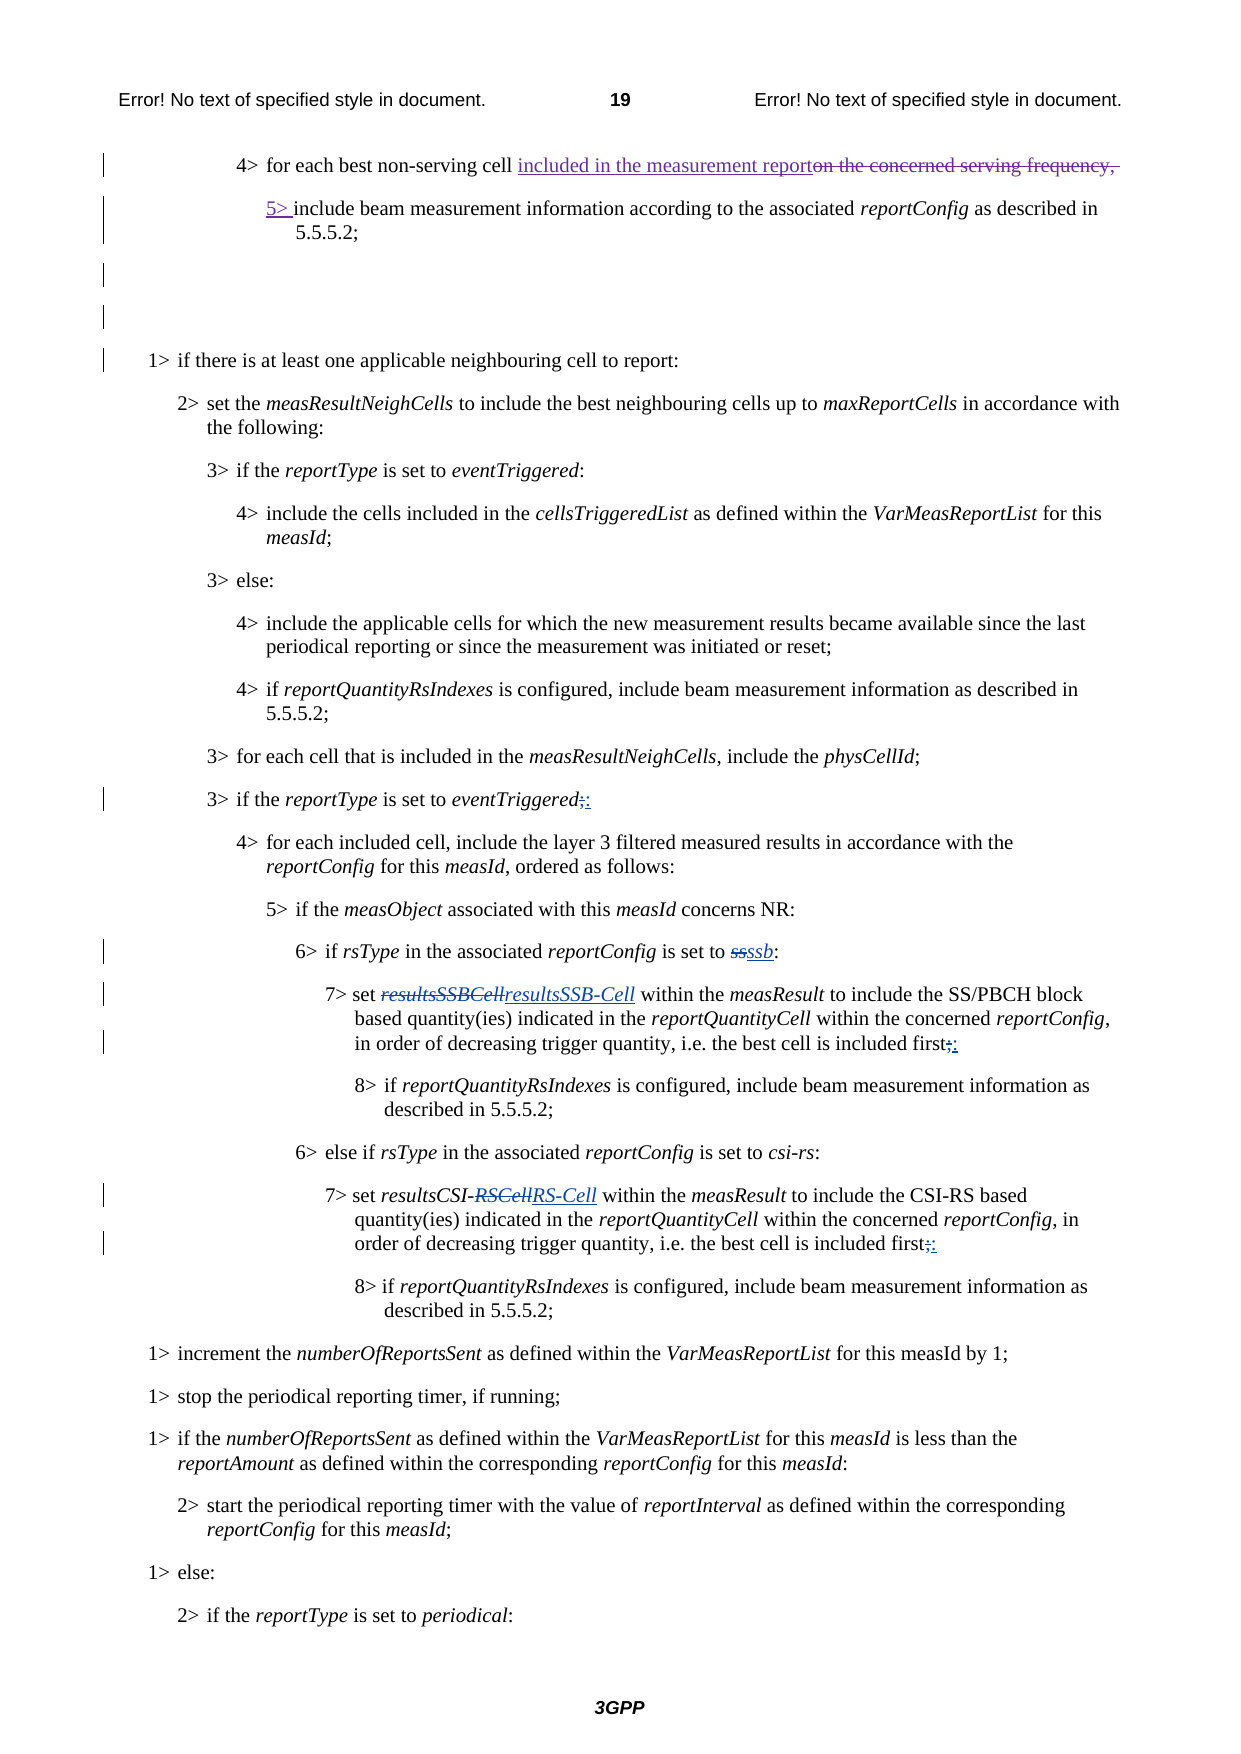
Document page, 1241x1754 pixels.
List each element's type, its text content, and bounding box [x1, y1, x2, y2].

text 1> else: [148, 1560, 1122, 1584]
text 7> set resultsCSI- within the measResult to include the CSI-RS based quantity(ies) indicated in the reportQuantityCell within the concerned reportConfig, in order of decreasing trigger quantity, i.e. the best cell is included first [325, 1183, 1122, 1255]
text 6> else if rsType in the associated reportConfig is set to csi-rs: [295, 1140, 1122, 1164]
text 6> if rsType in the associated reportConfig is set to : [295, 939, 1122, 963]
text 4> for each best non-serving cell [236, 153, 1122, 177]
text 5> if the measObject associated with this measId concerns NR: [266, 897, 1122, 921]
text 2> set the measResultNeighCells to include the best neighbouring cells up to maxReportCells in accordance with the following: [177, 391, 1122, 439]
text 2> start the periodical reporting timer with the value of reportInterval as defined within the corresponding reportConfig for this measId; [177, 1493, 1122, 1541]
text 7> set within the measResult to include the SS/PBCH block based quantity(ies) indicated in the reportQuantityCell within the concerned reportConfig, in order of decreasing trigger quantity, i.e. the best cell is included first [325, 982, 1122, 1054]
text 1> if there is at least one applicable neighbouring cell to report: [148, 348, 1122, 372]
text 3> for each cell that is included in the measResultNeighCells, include the physCellId; [207, 744, 1122, 768]
text 8> if reportQuantityRsIndexes is configured, include beam measurement information as described in 5.5.5.2; [354, 1073, 1122, 1121]
text 1> if the numberOfReportsSent as defined within the VarMeasReportList for this measId is less than the reportAmount as defined within the corresponding reportConfig for this measId: [148, 1426, 1122, 1474]
text 4> include the applicable cells for which the new measurement results became available since the last periodical reporting or since the measurement was initiated or reset; [236, 610, 1122, 658]
text 4> include the cells included in the cellsTriggeredList as defined within the VarMeasReportList for this measId; [236, 501, 1122, 549]
text 1> increment the numberOfReportsSent as defined within the VarMeasReportList for this measId by 1; [148, 1341, 1122, 1365]
text 3> if the reportType is set to eventTriggered [207, 787, 1122, 811]
text 2> if the reportType is set to periodical: [177, 1603, 1122, 1627]
text 3> if the reportType is set to eventTriggered: [207, 458, 1122, 482]
text 4> for each included cell, include the layer 3 filtered measured results in accordance with the reportConfig for this measId, ordered as follows: [236, 830, 1122, 878]
text 1> stop the periodical reporting timer, if running; [148, 1383, 1122, 1408]
text include beam measurement information according to the associated reportConfig as described in 5.5.5.2; [266, 196, 1122, 244]
text 8> if reportQuantityRsIndexes is configured, include beam measurement information as described in 5.5.5.2; [354, 1274, 1122, 1322]
text 4> if reportQuantityRsIndexes is configured, include beam measurement information as described in 5.5.5.2; [236, 677, 1122, 725]
text 3> else: [207, 568, 1122, 592]
